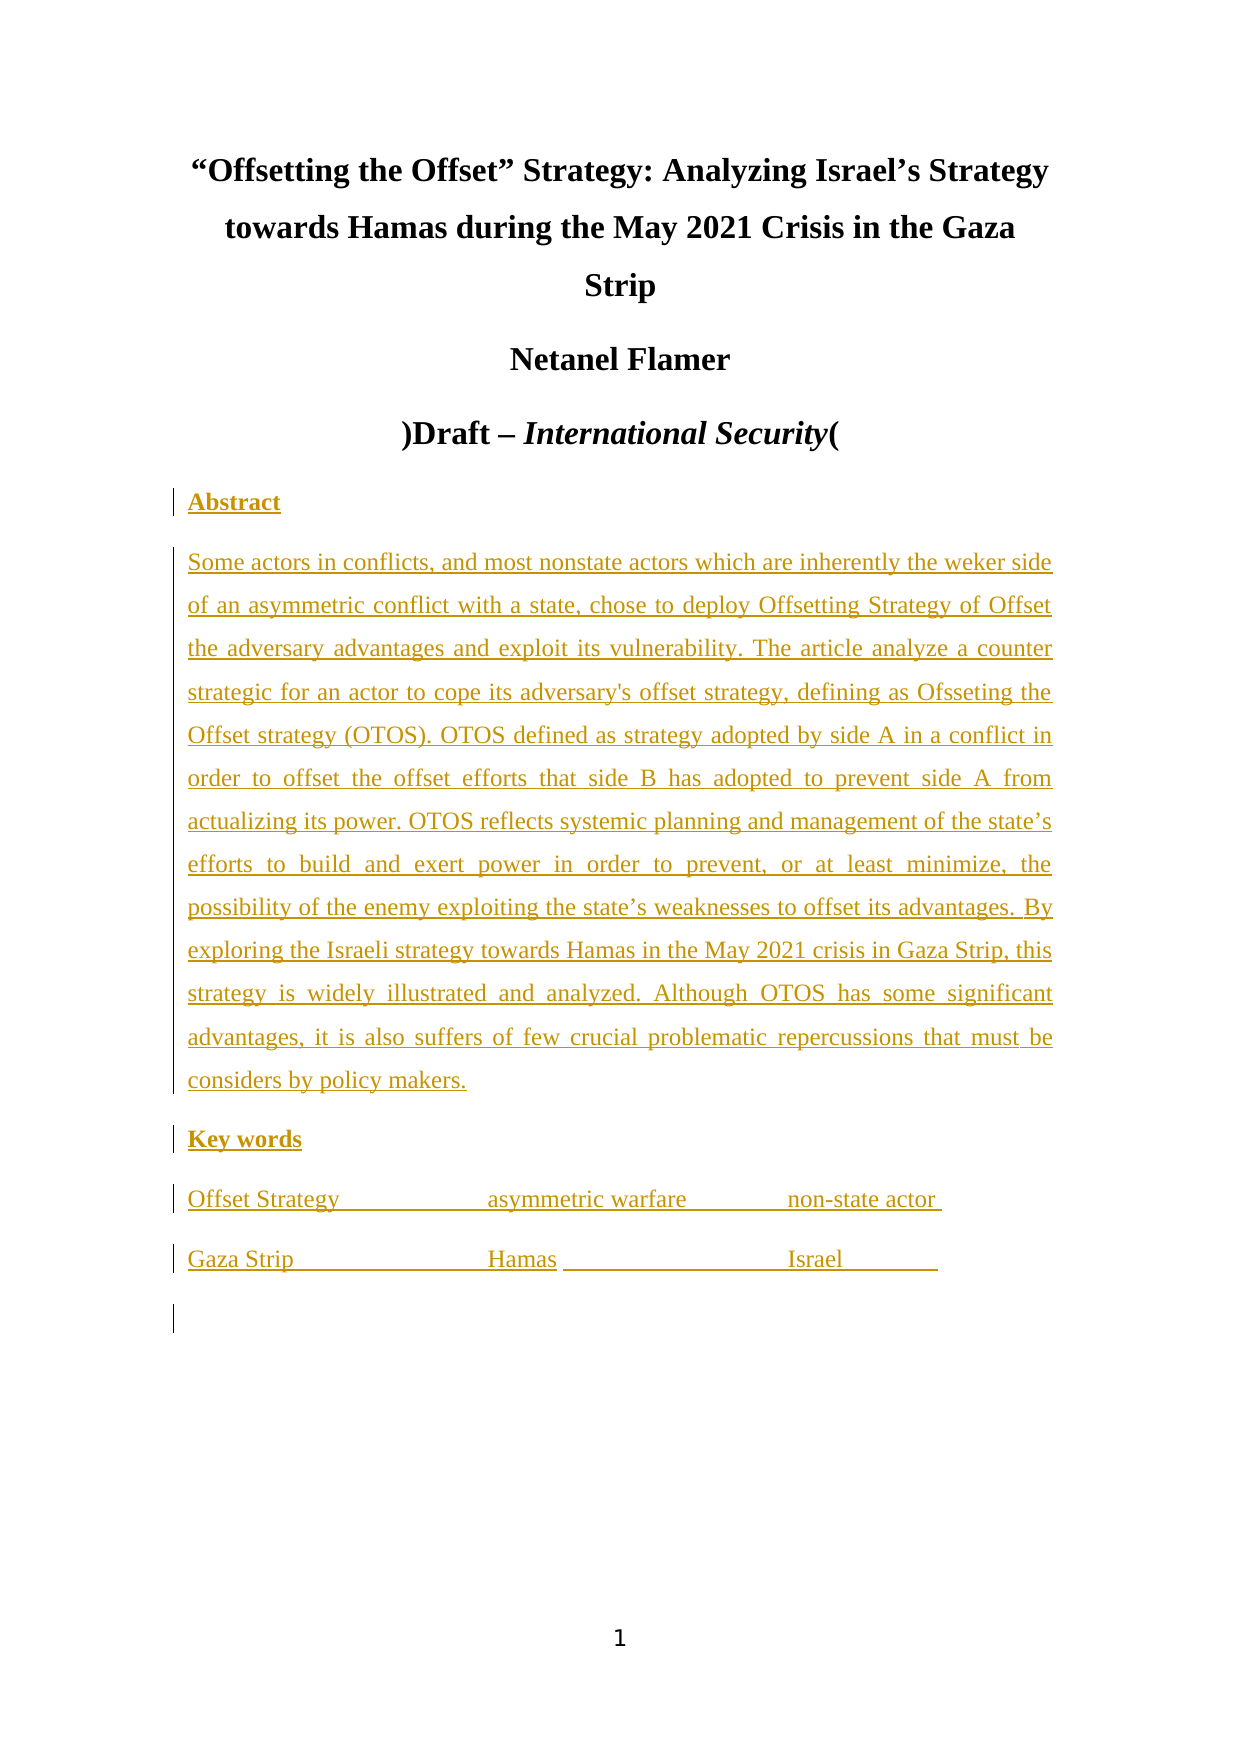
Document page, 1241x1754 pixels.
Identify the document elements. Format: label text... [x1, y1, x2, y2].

text Netanel Flamer [187, 339, 1053, 377]
text “Offsetting the Offset” Strategy: Analyzing Israel’s Strategy towards Hamas during the May 2021 Crisis in the Gaza Strip [187, 150, 1053, 303]
text )Draft – International Security( [187, 413, 1053, 452]
